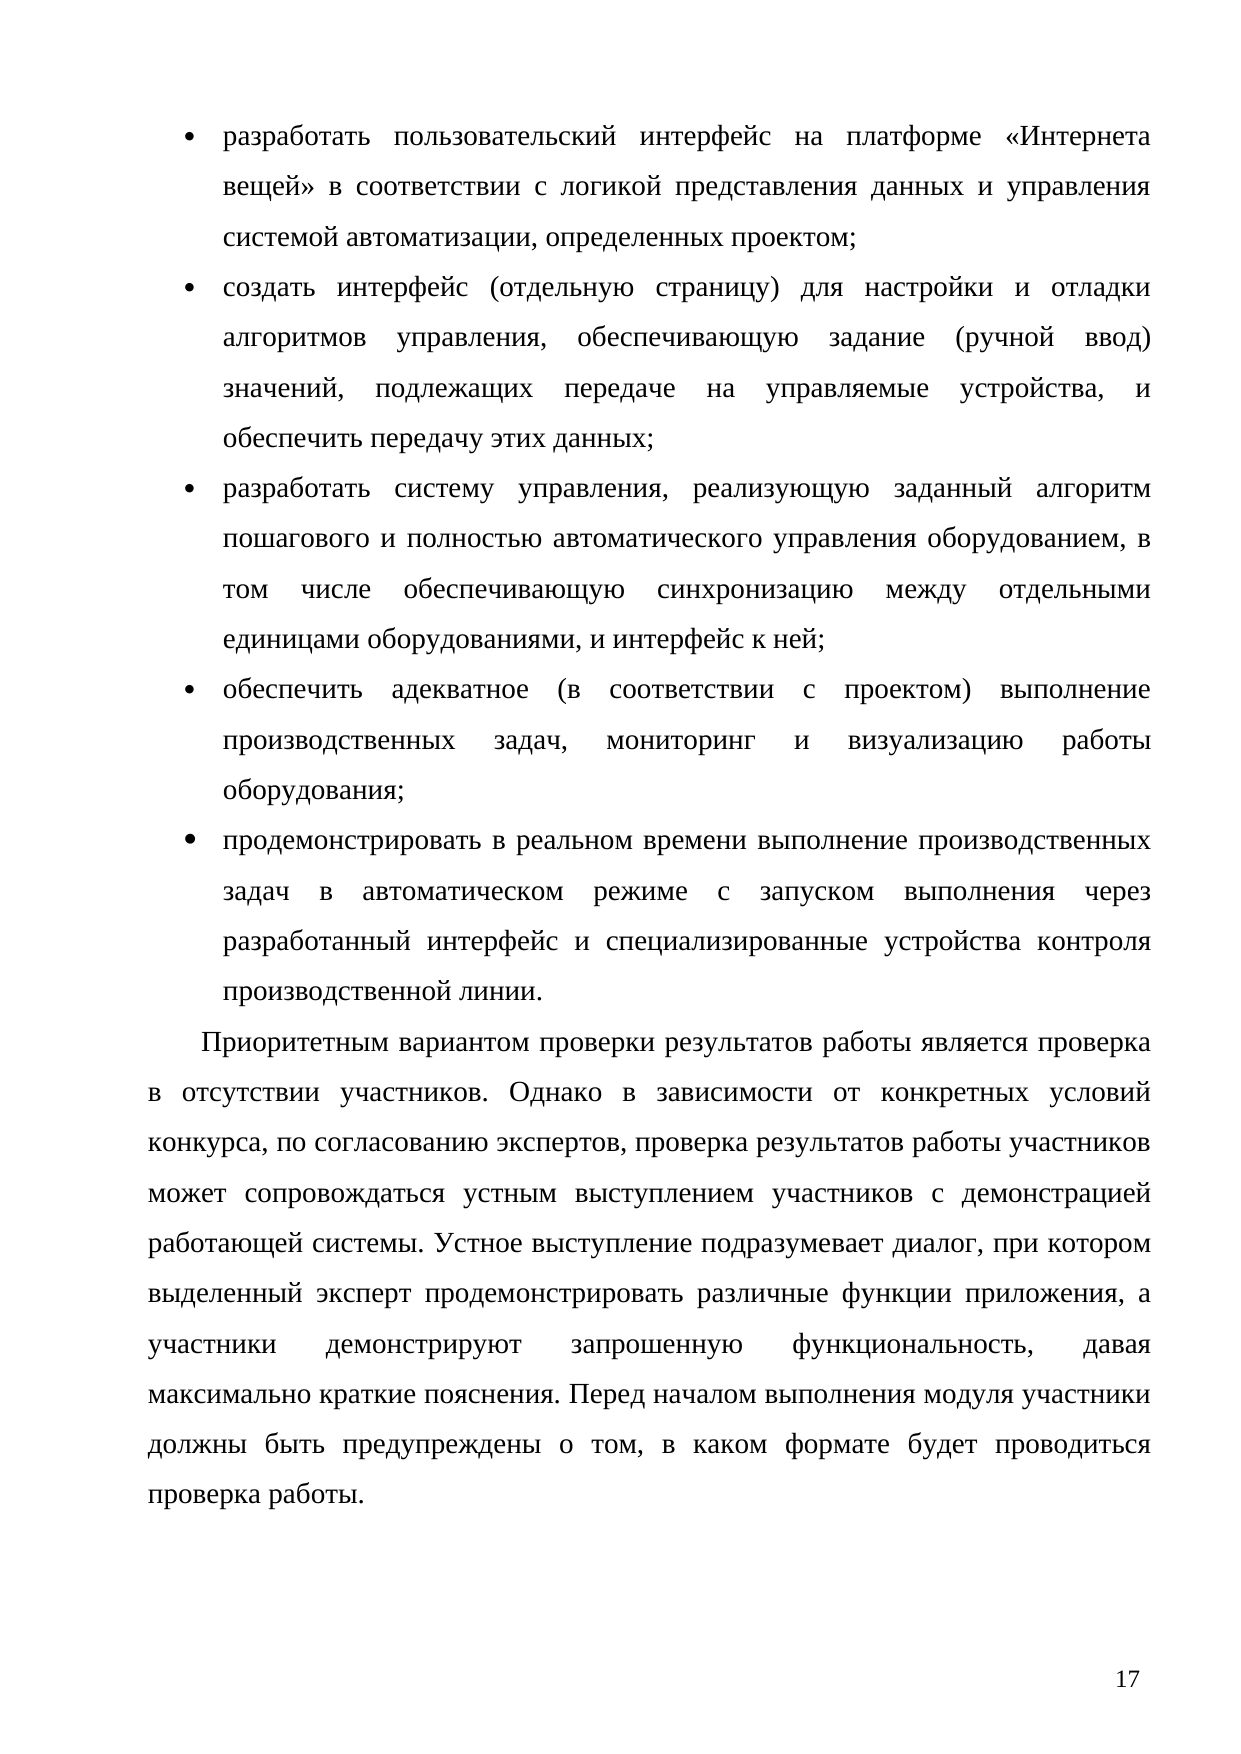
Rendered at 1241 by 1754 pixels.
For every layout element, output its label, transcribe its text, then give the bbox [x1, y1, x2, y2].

text Приоритетным вариантом проверки результатов работы является проверка в отсутствии участников. Однако в зависимости от конкретных условий конкурса, по согласованию экспертов, проверка результатов работы участников может сопровождаться устным выступлением участников с демонстрацией работающей системы. Устное выступление подразумевает диалог, при котором выделенный эксперт продемонстрировать различные функции приложения, а участники демонстрируют запрошенную функциональность, давая максимально краткие пояснения. Перед началом выполнения модуля участники должны быть предупреждены о том, в каком формате будет проводиться проверка работы. [148, 1024, 1152, 1510]
list создать интерфейс (отдельную страницу) для настройки и отладки алгоритмов управления, обеспечивающую задание (ручной ввод) значений, подлежащих передаче на управляемые устройства, и обеспечить передачу этих данных; [185, 269, 1152, 453]
list обеспечить адекватное (в соответствии с проектом) выполнение производственных задач, мониторинг и визуализацию работы оборудования; [185, 672, 1152, 806]
list продемонстрировать в реальном времени выполнение производственных задач в автоматическом режиме с запуском выполнения через разработанный интерфейс и специализированные устройства контроля производственной линии. [185, 822, 1152, 1007]
list разработать пользовательский интерфейс на платформе «Интернета вещей» в соответствии с логикой представления данных и управления системой автоматизации, определенных проектом; [185, 118, 1152, 252]
list разработать систему управления, реализующую заданный алгоритм пошагового и полностью автоматического управления оборудованием, в том числе обеспечивающую синхронизацию между отдельными единицами оборудованиями, и интерфейс к ней; [185, 470, 1152, 655]
